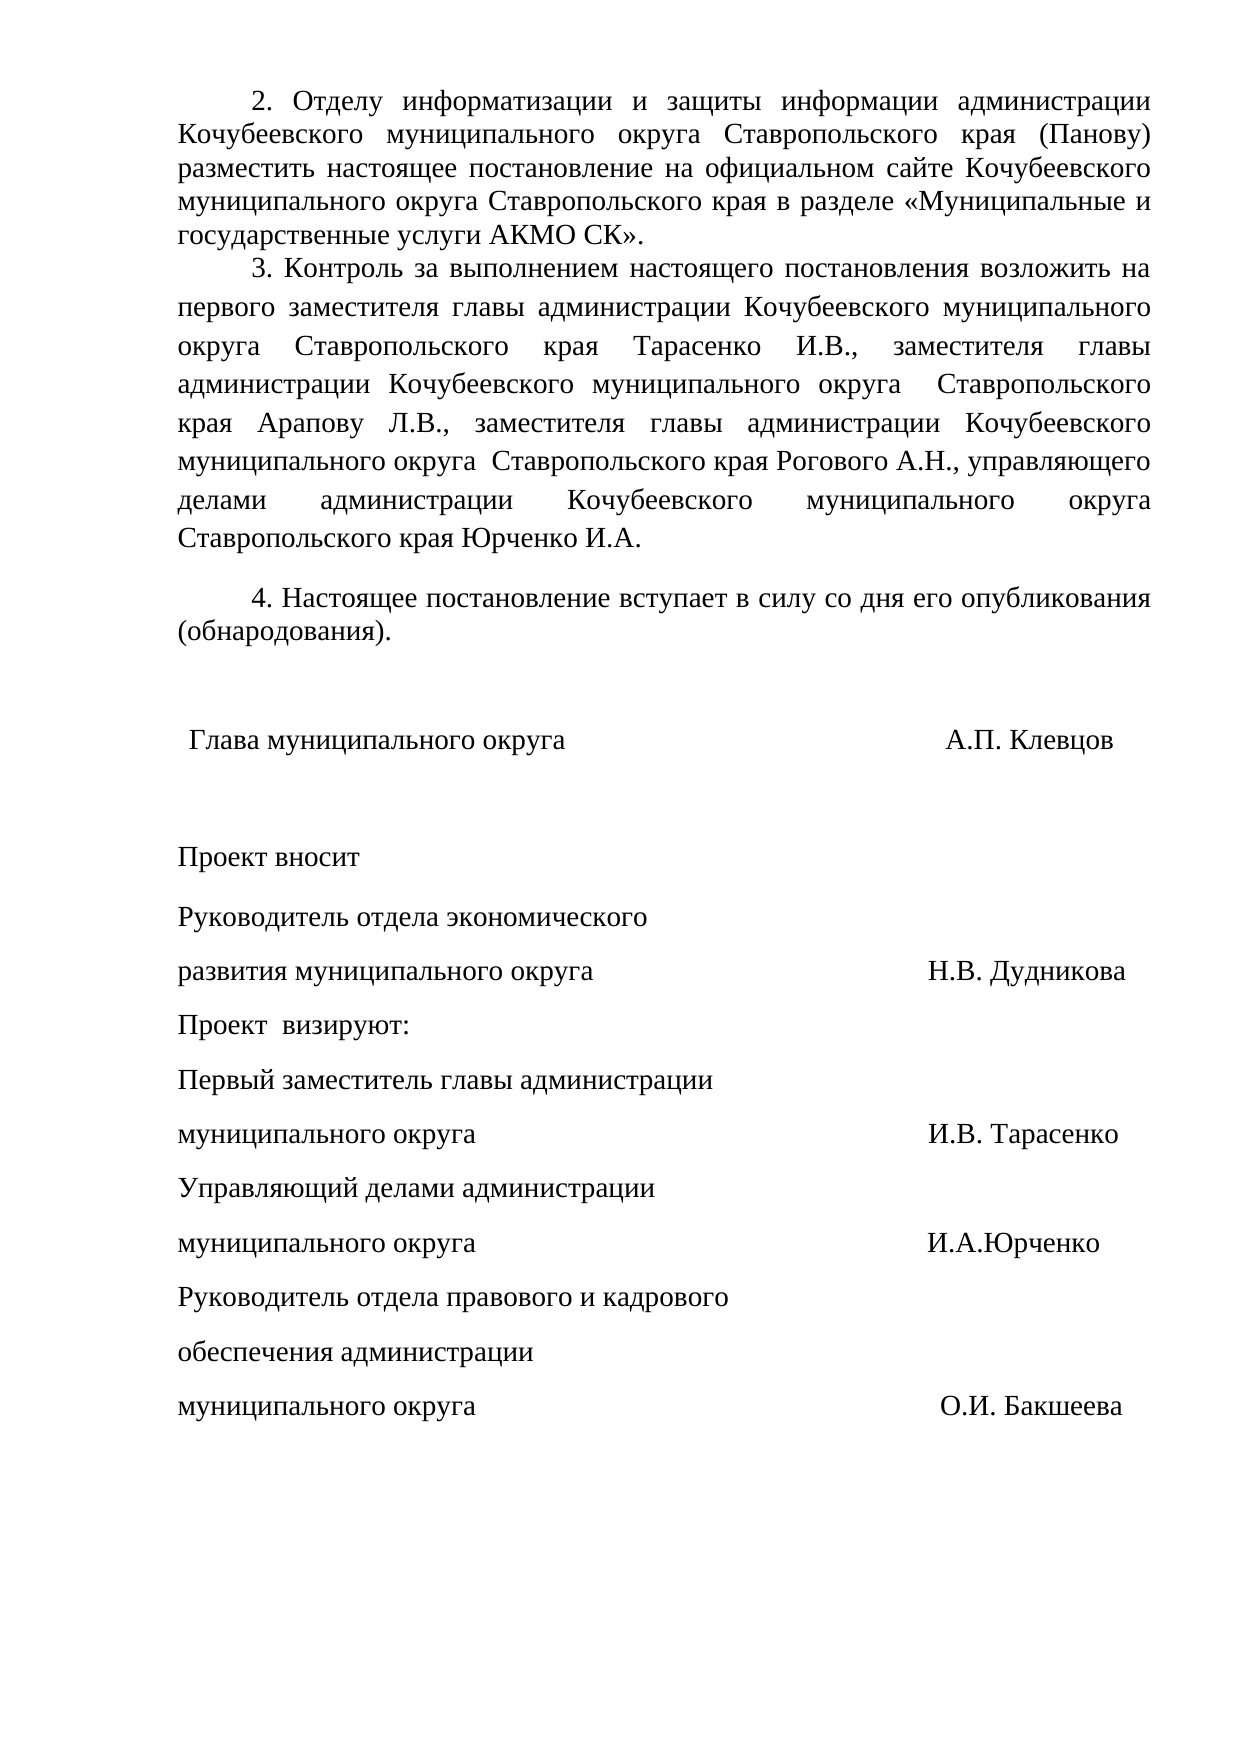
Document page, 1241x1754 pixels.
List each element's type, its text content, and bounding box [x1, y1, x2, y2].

text 3. Контроль за выполнением настоящего постановления возложить на первого заместителя главы администрации Кочубеевского муниципального округа Ставропольского края Тарасенко И.В., заместителя главы администрации Кочубеевского муниципального округа Ставропольского края Арапову Л.В., заместителя главы администрации Кочубеевского муниципального округа Ставропольского края Рогового А.Н., управляющего делами администрации Кочубеевского муниципального округа Ставропольского края Юрченко И.А. [177, 251, 1152, 554]
text муниципального округа И.А.Юрченко [177, 1225, 1152, 1258]
text Проект визируют: [177, 1007, 1152, 1041]
text Проект вносит [177, 839, 1152, 873]
table_header А.П. Клевцов [620, 722, 1152, 755]
text Руководитель отдела экономического [177, 899, 1152, 932]
text муниципального округа О.И. Бакшеева [177, 1388, 1152, 1422]
text муниципального округа И.В. Тарасенко [177, 1116, 1152, 1150]
text 4. Настоящее постановление вступает в силу со дня его опубликования (обнародования). [177, 580, 1152, 647]
text развития муниципального округа Н.В. Дудникова [177, 953, 1152, 987]
text 2. Отделу информатизации и защиты информации администрации Кочубеевского муниципального округа Ставропольского края (Панову) разместить настоящее постановление на официальном сайте Кочубеевского муниципального округа Ставропольского края в разделе «Муниципальные и государственные услуги АКМО СК». [177, 83, 1152, 251]
text Управляющий делами администрации [177, 1171, 1152, 1204]
text Руководитель отдела правового и кадрового [177, 1279, 1152, 1313]
text Первый заместитель главы администрации [177, 1062, 1152, 1095]
table_header Глава муниципального округа [177, 722, 620, 755]
text обеспечения администрации [177, 1334, 1152, 1367]
